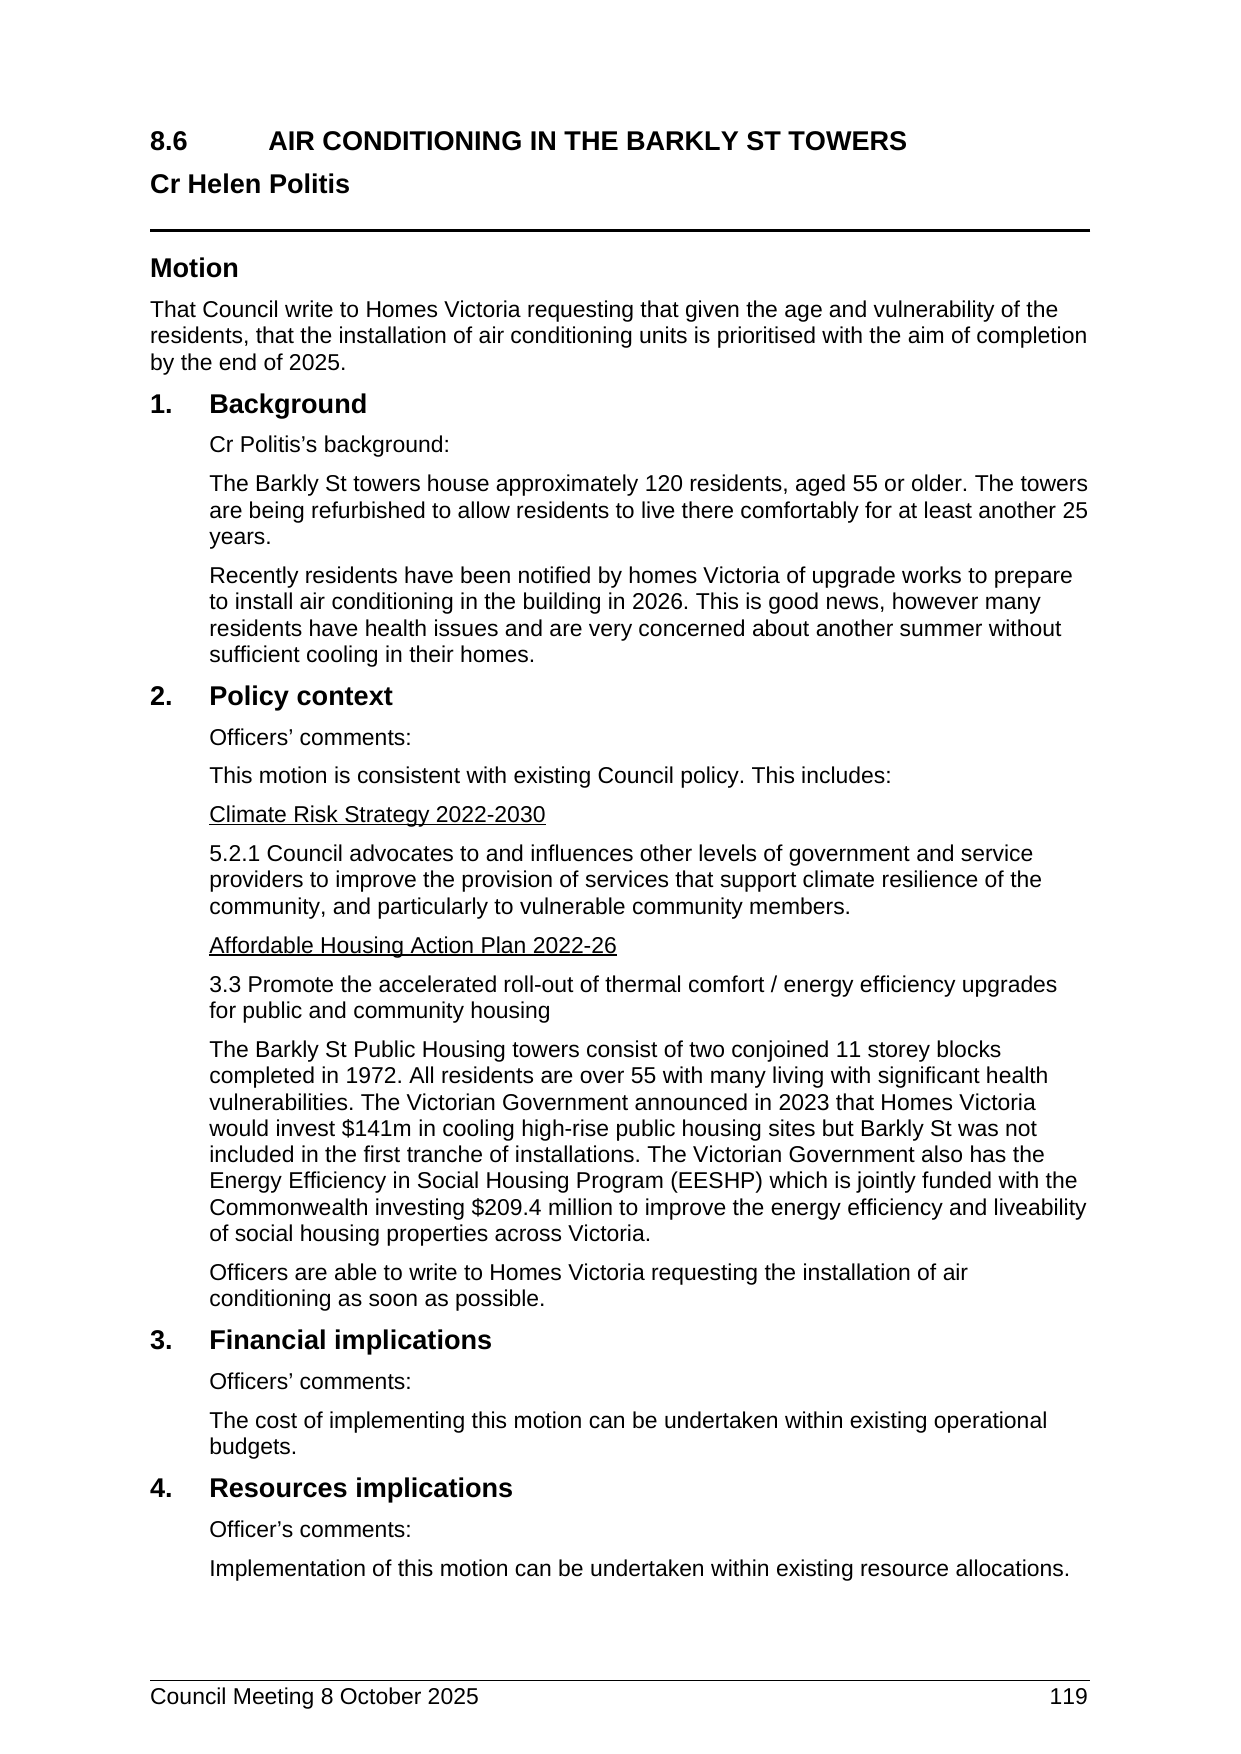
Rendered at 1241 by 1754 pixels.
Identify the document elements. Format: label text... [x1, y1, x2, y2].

text Officers’ comments: [209, 1368, 1090, 1394]
text This motion is consistent with existing Council policy. This includes: [209, 762, 1090, 789]
text 5.2.1 Council advocates to and influences other levels of government and service providers to improve the provision of services that support climate resilience of the community, and particularly to vulnerable community members. [209, 840, 1090, 919]
subtitle 3. Financial implications [150, 1324, 1090, 1356]
text Implementation of this motion can be undertaken within existing resource allocations. [209, 1555, 1090, 1581]
text Recently residents have been notified by homes Victoria of upgrade works to prepare to install air conditioning in the building in 2026. This is good news, however many residents have health issues and are very concerned about another summer without sufficient cooling in their homes. [209, 562, 1090, 667]
subtitle 1. Background [150, 388, 1090, 419]
text The Barkly St Public Housing towers consist of two conjoined 11 storey blocks completed in 1972. All residents are over 55 with many living with significant health vulnerabilities. The Victorian Government announced in 2023 that Homes Victoria would invest $141m in cooling high-rise public housing sites but Barkly St was not included in the first tranche of installations. The Victorian Government also has the Energy Efficiency in Social Housing Program (EESHP) which is jointly funded with the Commonwealth investing $209.4 million to improve the energy efficiency and liveability of social housing properties across Victoria. [209, 1036, 1090, 1247]
text Cr Politis’s background: [209, 431, 1090, 458]
text Cr Helen Politis [150, 168, 1090, 200]
text Officers’ comments: [209, 723, 1090, 750]
text 8.6 Air Conditioning in the Barkly St towers [150, 125, 1090, 156]
text 3.3 Promote the accelerated roll-out of thermal comfort / energy efficiency upgrades for public and community housing [209, 971, 1090, 1023]
text Climate Risk Strategy 2022-2030 [209, 801, 1090, 828]
subtitle Motion [150, 252, 1090, 284]
list That Council write to Homes Victoria requesting that given the age and vulnerability of the residents, that the installation of air conditioning units is prioritised with the aim of completion by the end of 2025. [150, 296, 1090, 375]
text The cost of implementing this motion can be undertaken within existing operational budgets. [209, 1407, 1090, 1459]
text Officer’s comments: [209, 1516, 1090, 1542]
text The Barkly St towers house approximately 120 residents, aged 55 or older. The towers are being refurbished to allow residents to live there comfortably for at least another 25 years. [209, 470, 1090, 549]
text Officers are able to write to Homes Victoria requesting the installation of air conditioning as soon as possible. [209, 1259, 1090, 1312]
text Affordable Housing Action Plan 2022-26 [209, 932, 1090, 958]
subtitle 2. Policy context [150, 680, 1090, 711]
subtitle 4. Resources implications [150, 1472, 1090, 1503]
